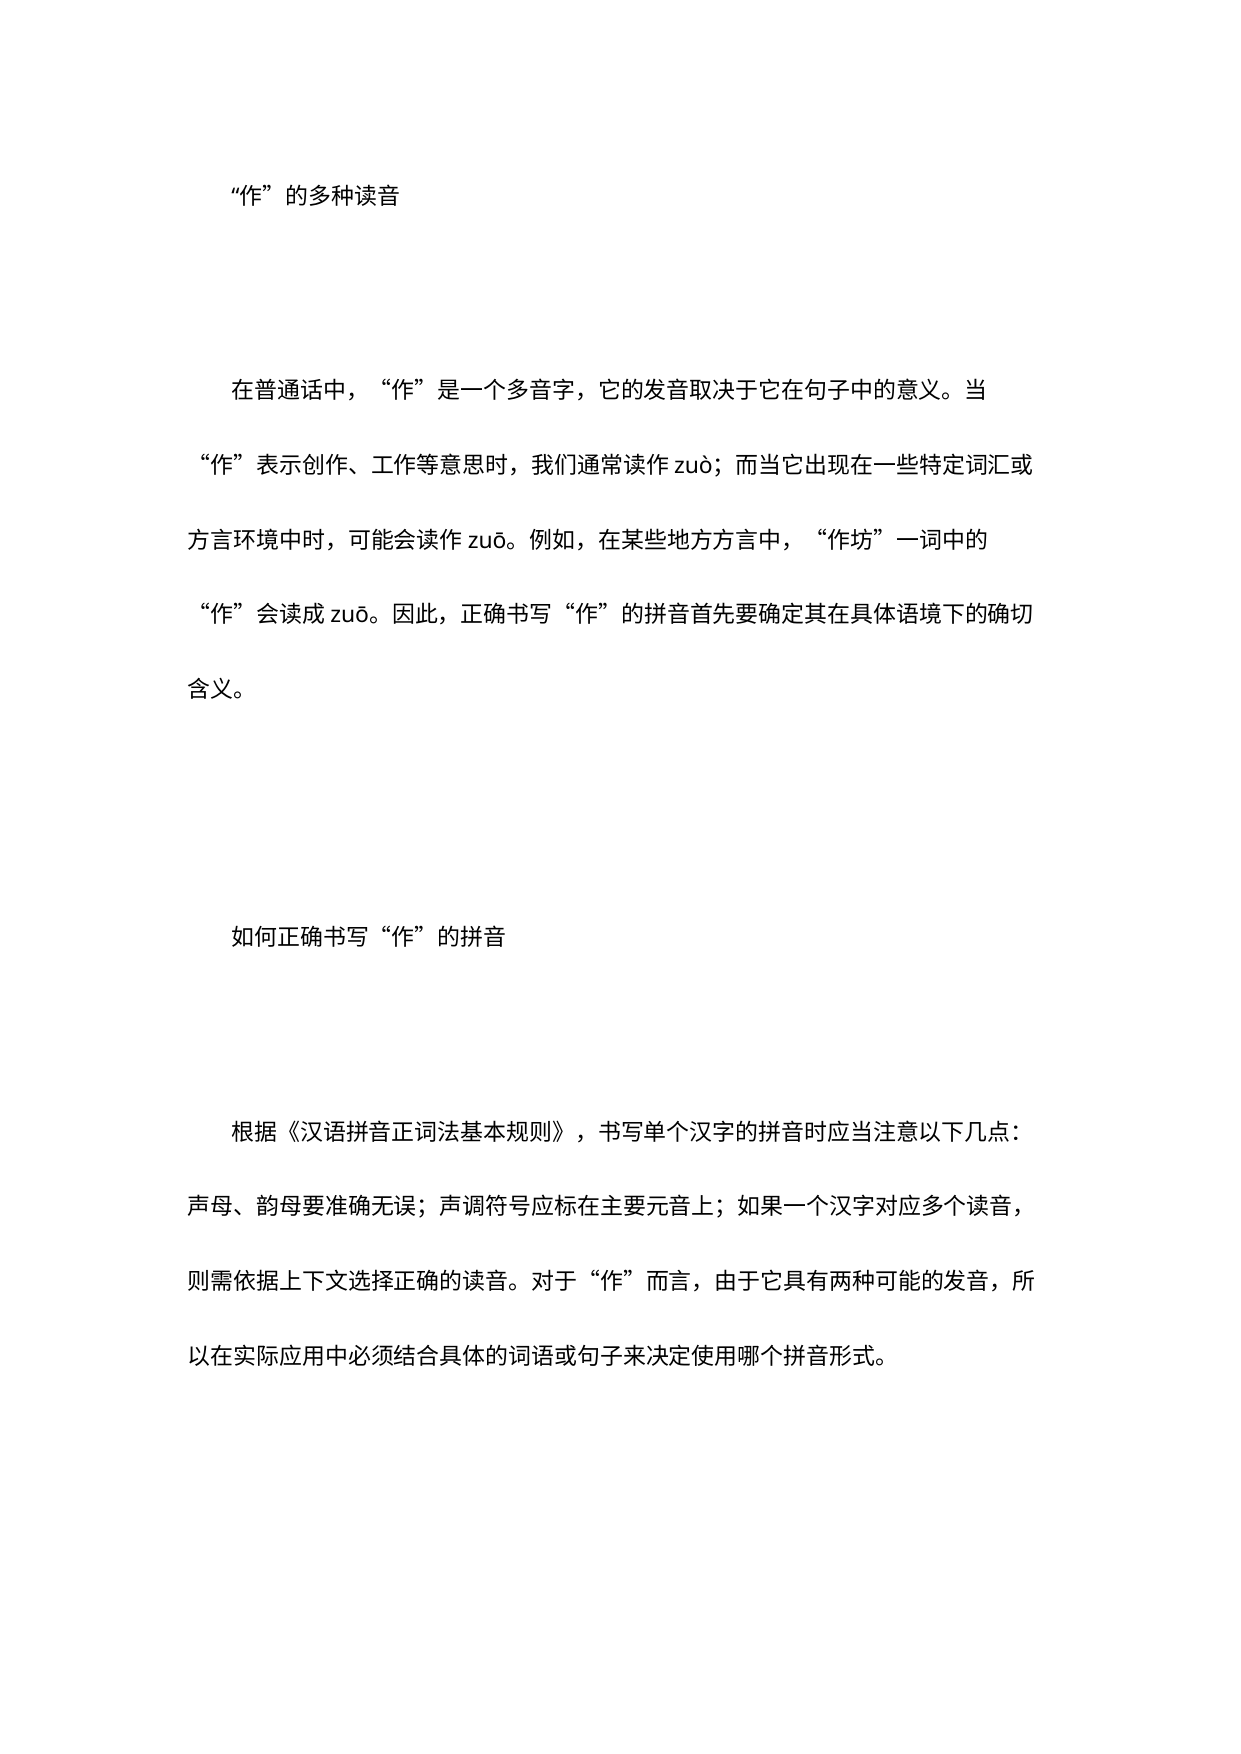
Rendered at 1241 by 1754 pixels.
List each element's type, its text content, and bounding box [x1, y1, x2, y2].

text 在普通话中，“作”是一个多音字，它的发音取决于它在句子中的意义。当“作”表示创作、工作等意思时，我们通常读作 zuò；而当它出现在一些特定词汇或方言环境中时，可能会读作 zuō。例如，在某些地方方言中，“作坊”一词中的“作”会读成 zuō。因此，正确书写“作”的拼音首先要确定其在具体语境下的确切含义。 [187, 356, 1053, 720]
text “作”的多种读音 [187, 162, 1053, 227]
text 如何正确书写“作”的拼音 [187, 903, 1053, 968]
text 根据《汉语拼音正词法基本规则》，书写单个汉字的拼音时应当注意以下几点：声母、韵母要准确无误；声调符号应标在主要元音上；如果一个汉字对应多个读音，则需依据上下文选择正确的读音。对于“作”而言，由于它具有两种可能的发音，所以在实际应用中必须结合具体的词语或句子来决定使用哪个拼音形式。 [187, 1098, 1053, 1387]
